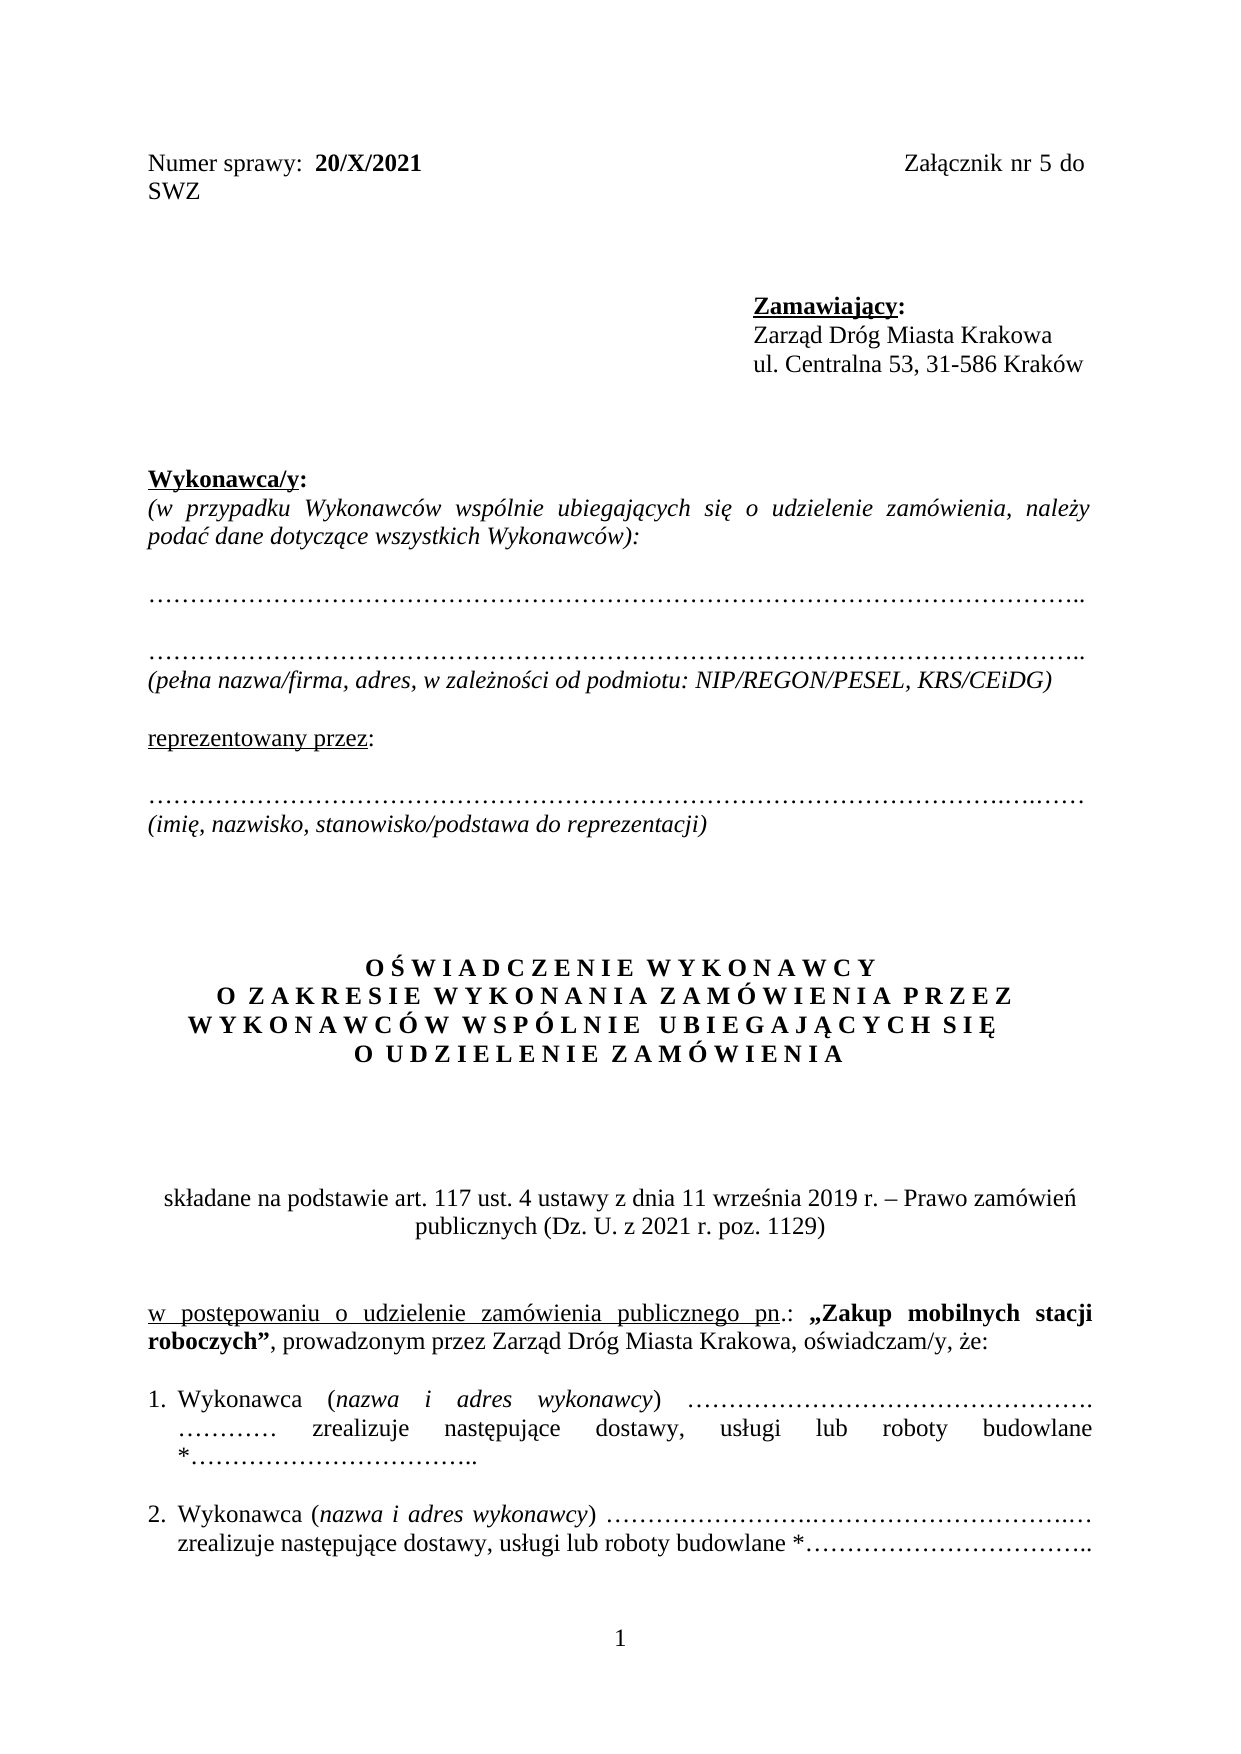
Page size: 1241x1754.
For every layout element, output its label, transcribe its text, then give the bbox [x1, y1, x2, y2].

text składane na podstawie art. 117 ust. 4 ustawy z dnia 11 września 2019 r. – Prawo zamówień publicznych (Dz. U. z 2021 r. poz. 1129) [148, 1183, 1093, 1240]
list Wykonawca (nazwa i adres wykonawcy) …………………….………………………….… zrealizuje następujące dostawy, usługi lub roboty budowlane *…………………………….. [148, 1499, 1093, 1556]
text ………………………………………………………………………………………………….. [103, 636, 1093, 665]
text Zarząd Dróg Miasta Krakowa [103, 320, 1093, 349]
text Zamawiający: [103, 291, 1093, 320]
text ………………………………………………………………………………………………….. [103, 579, 1093, 608]
text (w przypadku Wykonawców wspólnie ubiegających się o udzielenie zamówienia, należy podać dane dotyczące wszystkich Wykonawców): [148, 493, 1093, 550]
text ul. Centralna 53, 31-586 Kraków [103, 349, 1093, 378]
text O Z A K R E S I E W Y K O N A N I A Z A M Ó W I E N I A P R Z E Z W Y K O N A W C Ó W W S P Ó L N I E U B I E G A J Ą C Y C H S I Ę O U D Z I E L E N I E Z A M Ó W I E N I A [103, 981, 1093, 1068]
text w postępowaniu o udzielenie zamówienia publicznego pn.: „Zakup mobilnych stacji roboczych”, prowadzonym przez Zarząd Dróg Miasta Krakowa, oświadczam/y, że: [148, 1298, 1093, 1355]
text (imię, nazwisko, stanowisko/podstawa do reprezentacji) [103, 809, 1093, 838]
text Wykonawca/y: [103, 464, 1093, 493]
text (pełna nazwa/firma, adres, w zależności od podmiotu: NIP/REGON/PESEL, KRS/CEiDG) [103, 665, 1093, 694]
text ………………………………………………………………………………………….….…… [103, 780, 1093, 809]
list Wykonawca (nazwa i adres wykonawcy) ………………………………………….………… zrealizuje następujące dostawy, usługi lub roboty budowlane *…………………………….. [148, 1384, 1093, 1470]
text reprezentowany przez: [103, 723, 1093, 751]
text Numer sprawy: 20/X/2021 Załącznik nr 5 do SWZ [148, 148, 1085, 205]
text O Ś W I A D C Z E N I E W Y K O N A W C Y [103, 953, 1093, 981]
